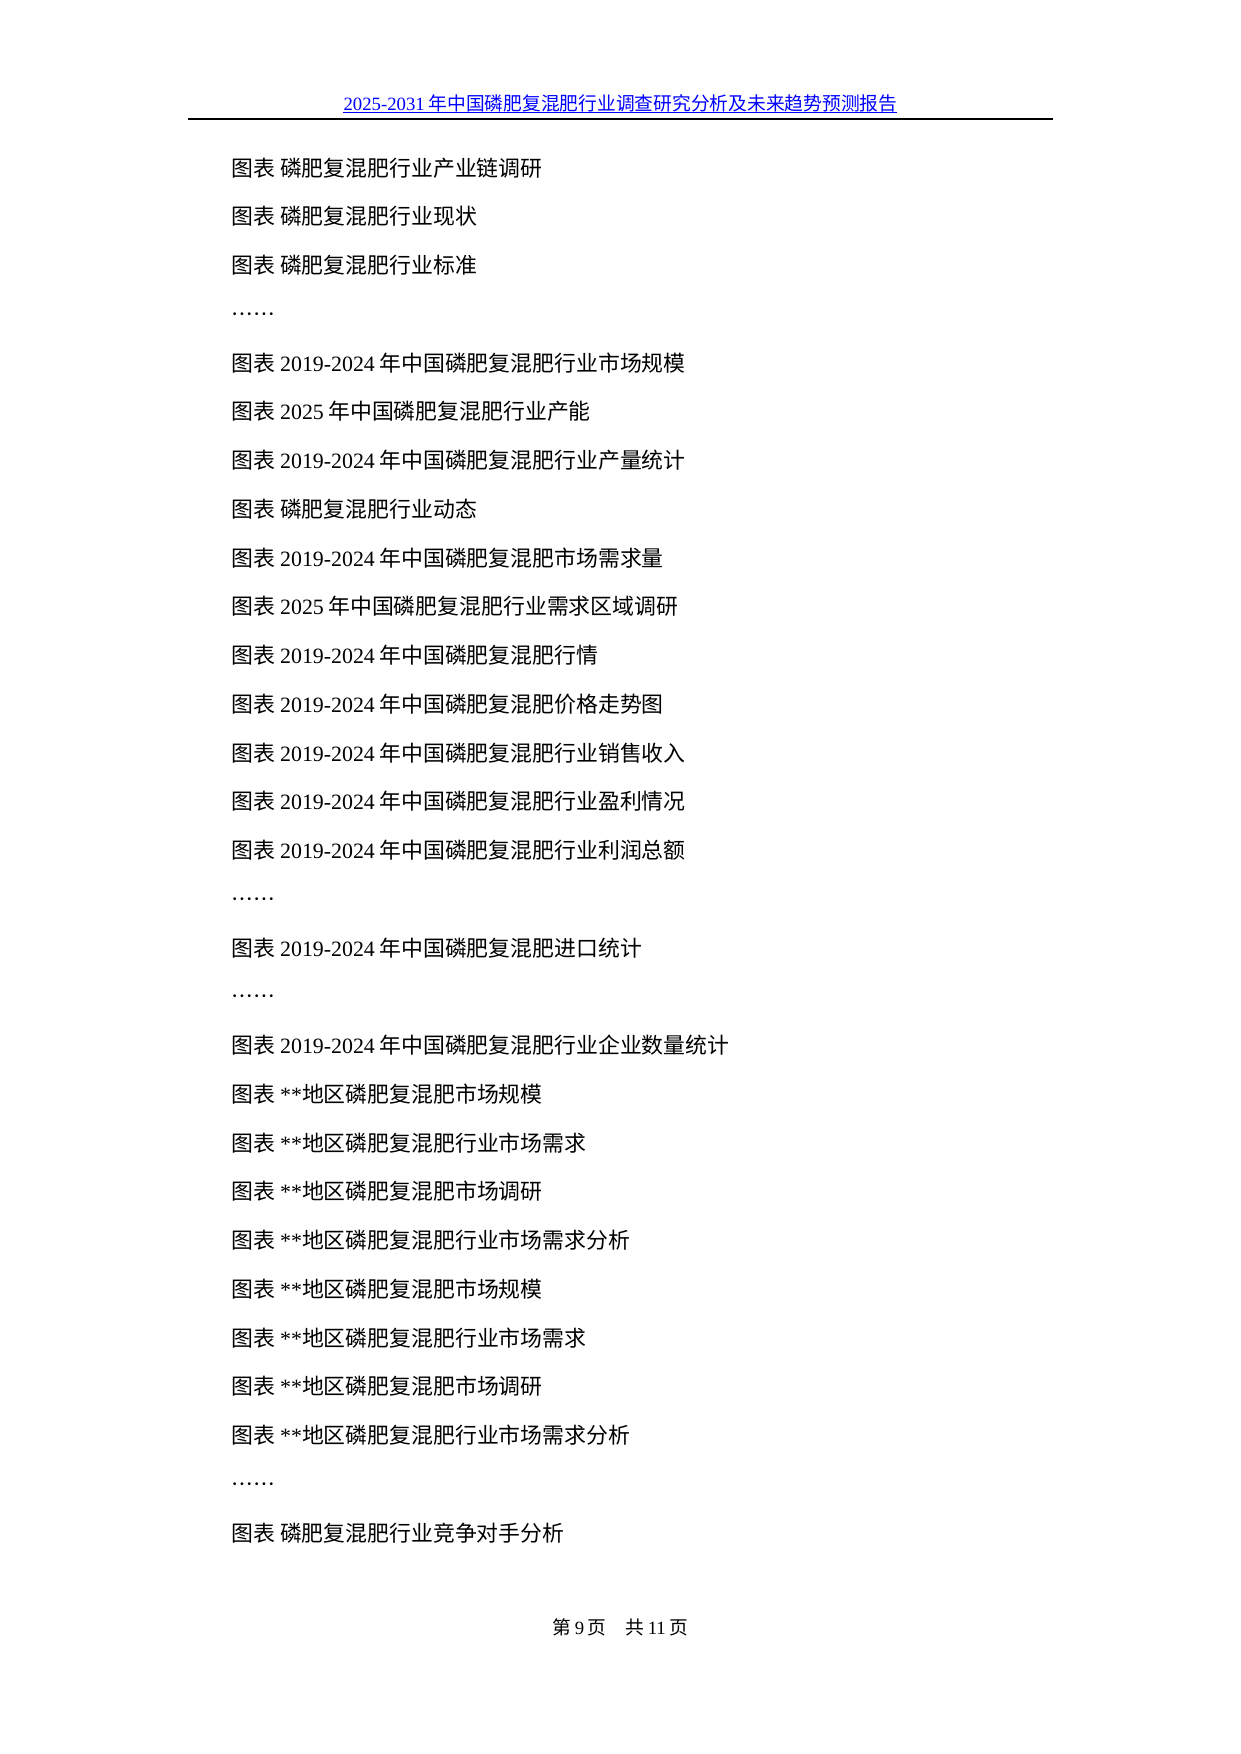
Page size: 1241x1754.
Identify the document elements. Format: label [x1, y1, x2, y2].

text [187, 150, 1053, 1548]
